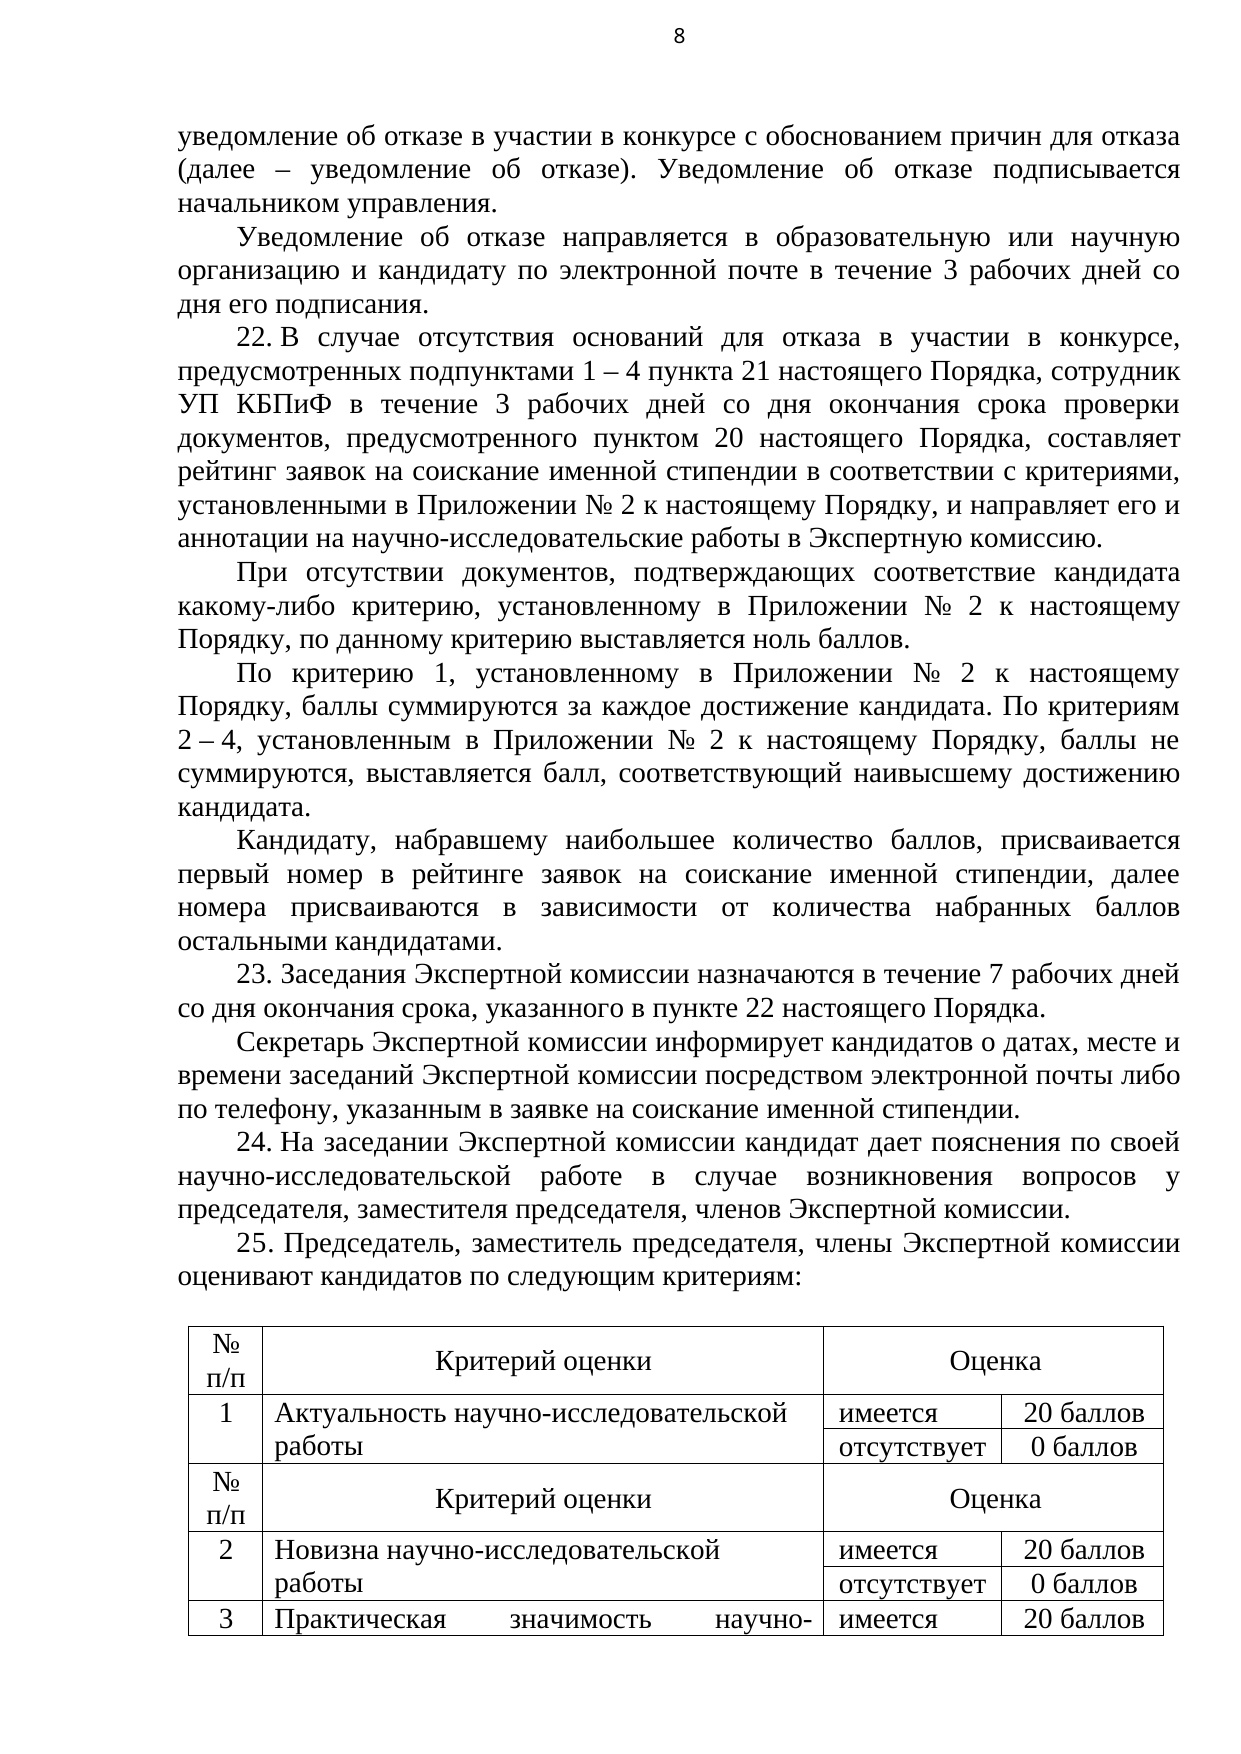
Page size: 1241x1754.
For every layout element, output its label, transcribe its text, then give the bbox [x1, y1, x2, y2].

text Кандидату, набравшему наибольшее количество баллов, присваивается первый номер в рейтинге заявок на соискание именной стипендии, далее номера присваиваются в зависимости от количества набранных баллов остальными кандидатами. [177, 822, 1181, 957]
table_cell 2 [189, 1532, 262, 1600]
text При отсутствии документов, подтверждающих соответствие кандидата какому-либо критерию, установленному в Приложении № 2 к настоящему Порядку, по данному критерию выставляется ноль баллов. [177, 554, 1181, 655]
table_cell Оценка [824, 1464, 1163, 1531]
table_cell 3 [189, 1601, 262, 1635]
table_header Критерий оценки [263, 1327, 823, 1394]
table_header Оценка [824, 1327, 1163, 1394]
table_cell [263, 1601, 823, 1635]
text 23. Заседания Экспертной комиссии назначаются в течение 7 рабочих дней со дня окончания срока, указанного в пункте 22 настоящего Порядка. [177, 957, 1181, 1024]
table_header № п/п [189, 1327, 262, 1394]
text Секретарь Экспертной комиссии информирует кандидатов о датах, месте и времени заседаний Экспертной комиссии посредством электронной почты либо по телефону, указанным в заявке на соискание именной стипендии. [177, 1024, 1181, 1124]
table_cell 20 баллов [1002, 1601, 1163, 1635]
table_cell 1 [189, 1395, 262, 1463]
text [177, 118, 1181, 219]
table_cell 20 баллов [1002, 1532, 1163, 1566]
text 22. В случае отсутствия оснований для отказа в участии в конкурсе, предусмотренных подпунктами 1 – 4 пункта 21 настоящего Порядка, сотрудник УП КБПиФ в течение 3 рабочих дней со дня окончания срока проверки документов, предусмотренного пунктом 20 настоящего Порядка, составляет рейтинг заявок на соискание именной стипендии в соответствии с критериями, установленными в Приложении № 2 к настоящему Порядку, и направляет его и аннотации на научно-исследовательские работы в Экспертную комиссию. [177, 319, 1181, 554]
text По критерию 1, установленному в Приложении № 2 к настоящему Порядку, баллы суммируются за каждое достижение кандидата. По критериям 2 – 4, установленным в Приложении № 2 к настоящему Порядку, баллы не суммируются, выставляется балл, соответствующий наивысшему достижению кандидата. [177, 655, 1181, 822]
text 25. Председатель, заместитель председателя, члены Экспертной комиссии оценивают кандидатов по следующим критериям: [177, 1225, 1181, 1292]
table_cell 0 баллов [1002, 1567, 1163, 1600]
text Уведомление об отказе направляется в образовательную или научную организацию и кандидату по электронной почте в течение 3 рабочих дней со дня его подписания. [177, 219, 1181, 319]
table_cell Новизна научно-исследовательской работы [263, 1532, 823, 1600]
table_cell Критерий оценки [263, 1464, 823, 1531]
table_cell 20 баллов [1002, 1395, 1163, 1428]
table_cell № п/п [189, 1464, 262, 1531]
table_cell 0 баллов [1002, 1429, 1163, 1463]
text 24. На заседании Экспертной комиссии кандидат дает пояснения по своей научно-исследовательской работе в случае возникновения вопросов у председателя, заместителя председателя, членов Экспертной комиссии. [177, 1124, 1181, 1225]
table_cell имеется [824, 1601, 1001, 1635]
table_cell отсутствует [824, 1429, 1001, 1463]
table_cell имеется [824, 1532, 1001, 1566]
table_cell отсутствует [824, 1567, 1001, 1600]
table_cell имеется [824, 1395, 1001, 1428]
table_cell Актуальность научно-исследовательской работы [263, 1395, 823, 1463]
